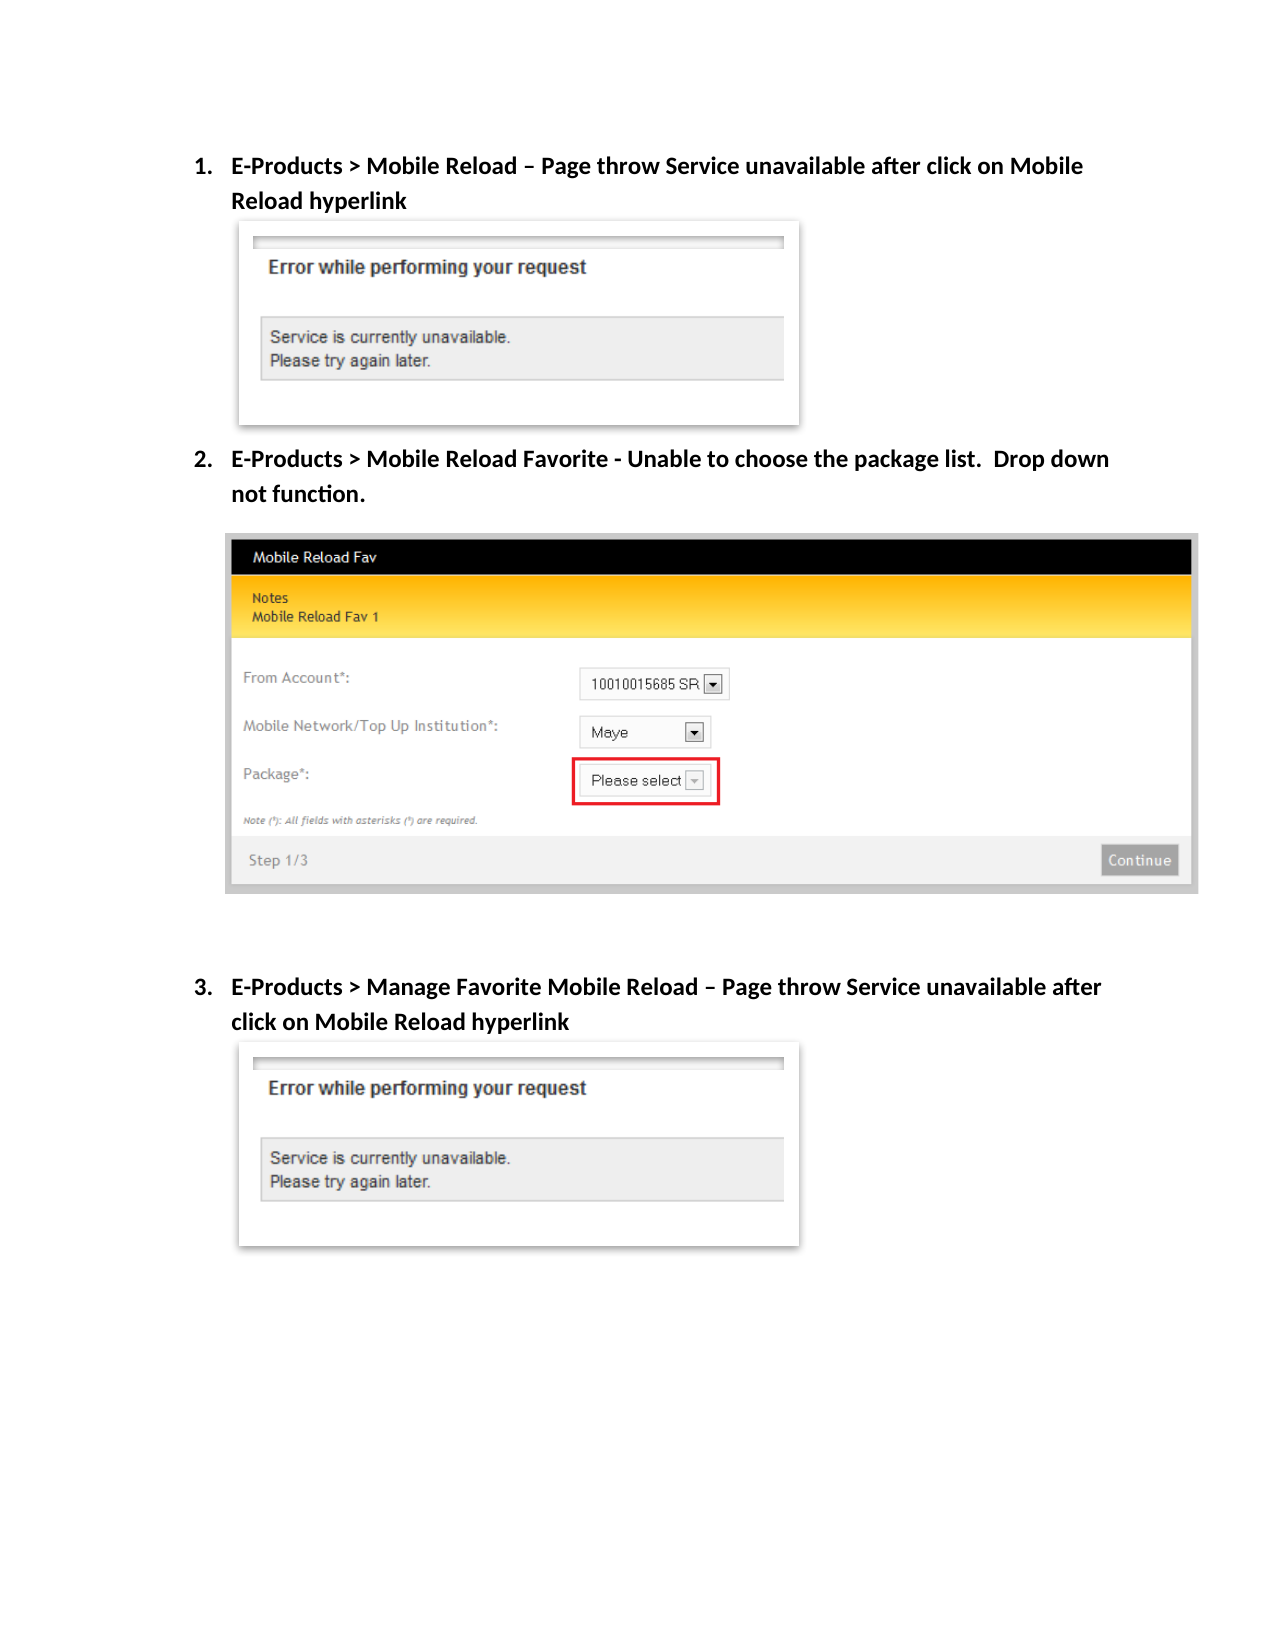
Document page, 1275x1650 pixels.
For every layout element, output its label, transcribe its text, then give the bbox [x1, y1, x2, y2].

list E-Products > Manage Favorite Mobile Reload – Page throw Service unavailable after click on Mobile Reload hyperlink [194, 971, 1125, 1037]
list E-Products > Mobile Reload Favorite - Unable to choose the package list. Drop down not function. [194, 443, 1125, 508]
picture [225, 533, 1199, 894]
picture [253, 249, 784, 411]
list E-Products > Mobile Reload – Page throw Service unavailable after click on Mobile Reload hyperlink [194, 150, 1125, 216]
picture [253, 1070, 784, 1232]
